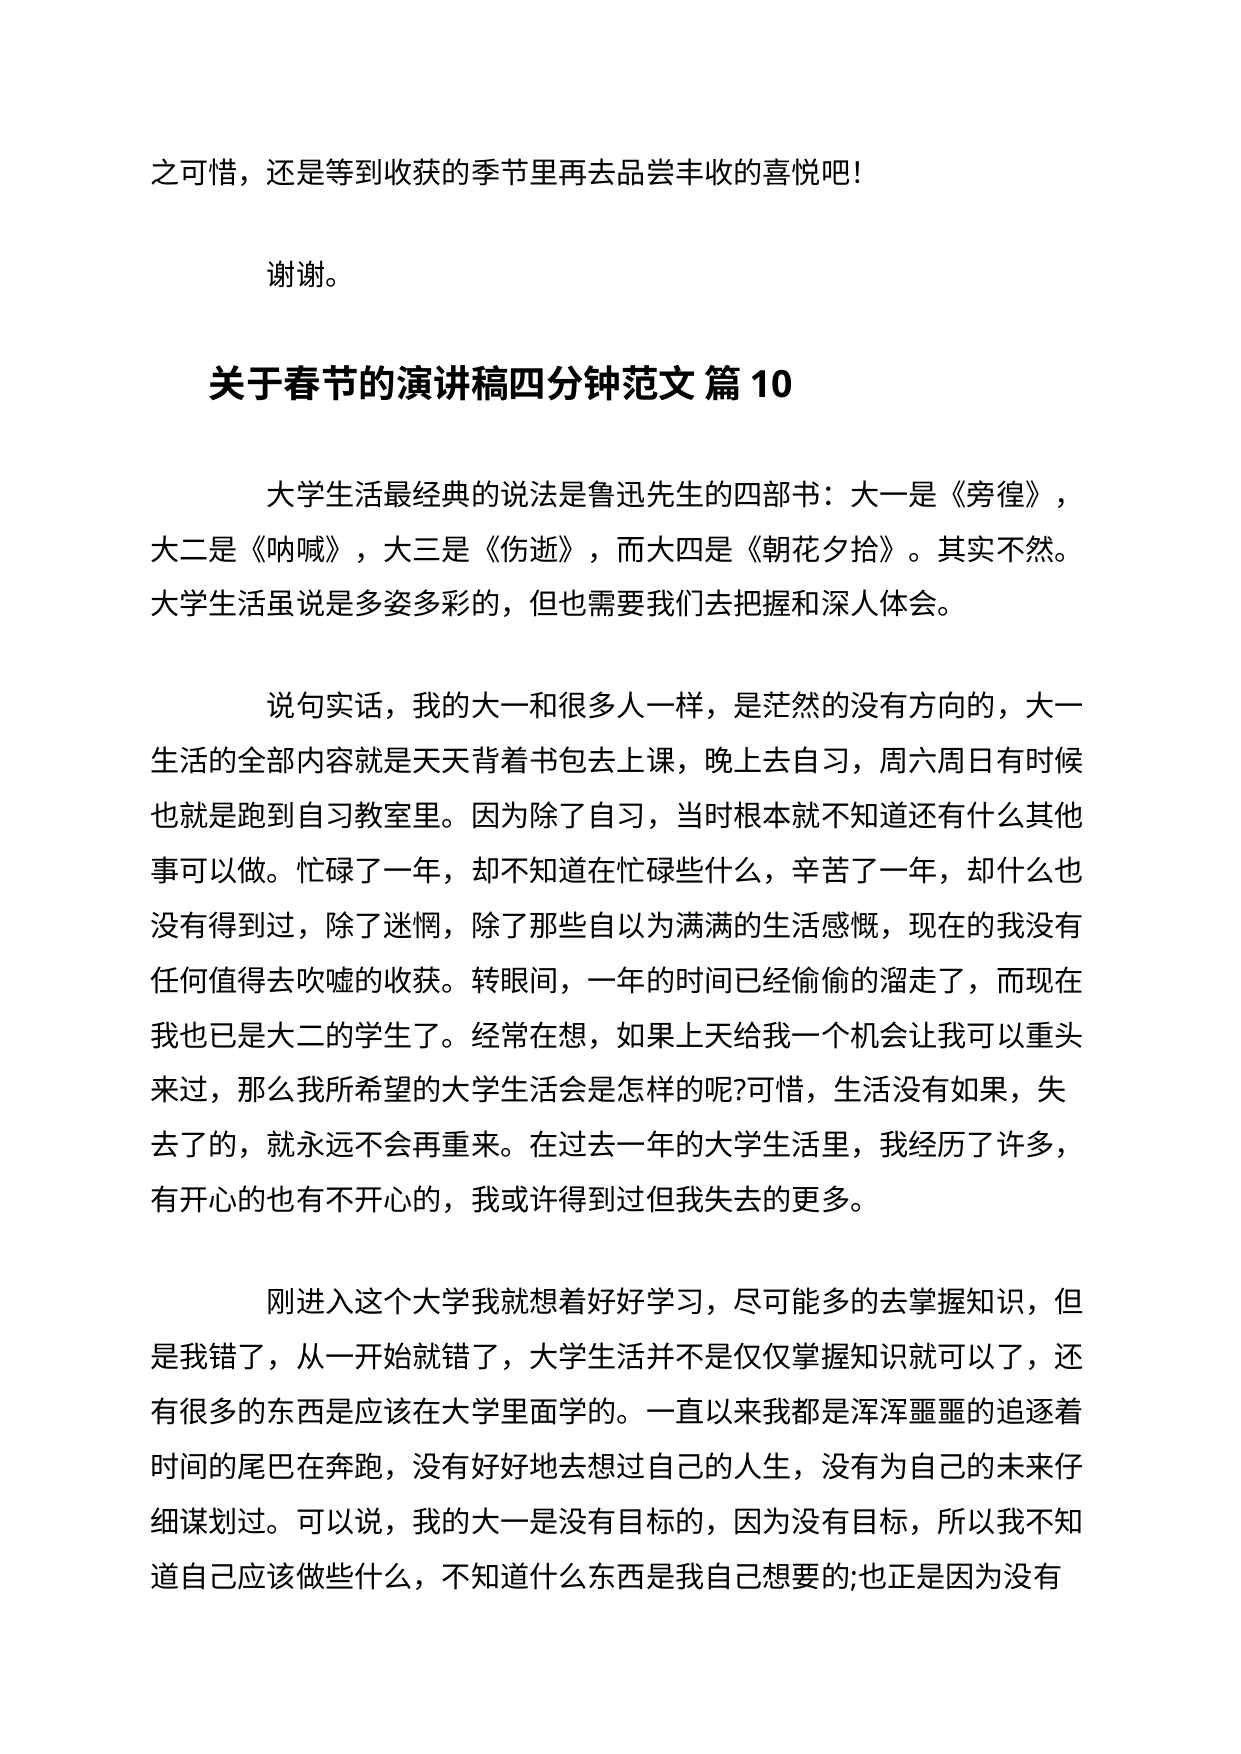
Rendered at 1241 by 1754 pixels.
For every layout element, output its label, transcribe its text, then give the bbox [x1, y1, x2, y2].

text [150, 1279, 1090, 1596]
text 谢谢。 [150, 252, 1090, 294]
text 说句实话，我的大一和很多人一样，是茫然的没有方向的，大一生活的全部内容就是天天背着书包去上课，晚上去自习，周六周日有时候也就是跑到自习教室里。因为除了自习，当时根本就不知道还有什么其他事可以做。忙碌了一年，却不知道在忙碌些什么，辛苦了一年，却什么也没有得到过，除了迷惘，除了那些自以为满满的生活感慨，现在的我没有任何值得去吹嘘的收获。转眼间，一年的时间已经偷偷的溜走了，而现在我也已是大二的学生了。经常在想，如果上天给我一个机会让我可以重头来过，那么我所希望的大学生活会是怎样的呢?可惜，生活没有如果，失去了的，就永远不会再重来。在过去一年的大学生活里，我经历了许多，有开心的也有不开心的，我或许得到过但我失去的更多。 [150, 683, 1090, 1219]
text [150, 150, 1090, 192]
text 大学生活最经典的说法是鲁迅先生的四部书：大一是《旁徨》，大二是《呐喊》，大三是《伤逝》，而大四是《朝花夕拾》。其实不然。大学生活虽说是多姿多彩的，但也需要我们去把握和深人体会。 [150, 471, 1090, 623]
text 关于春节的演讲稿四分钟范文 篇10 [150, 353, 1090, 408]
